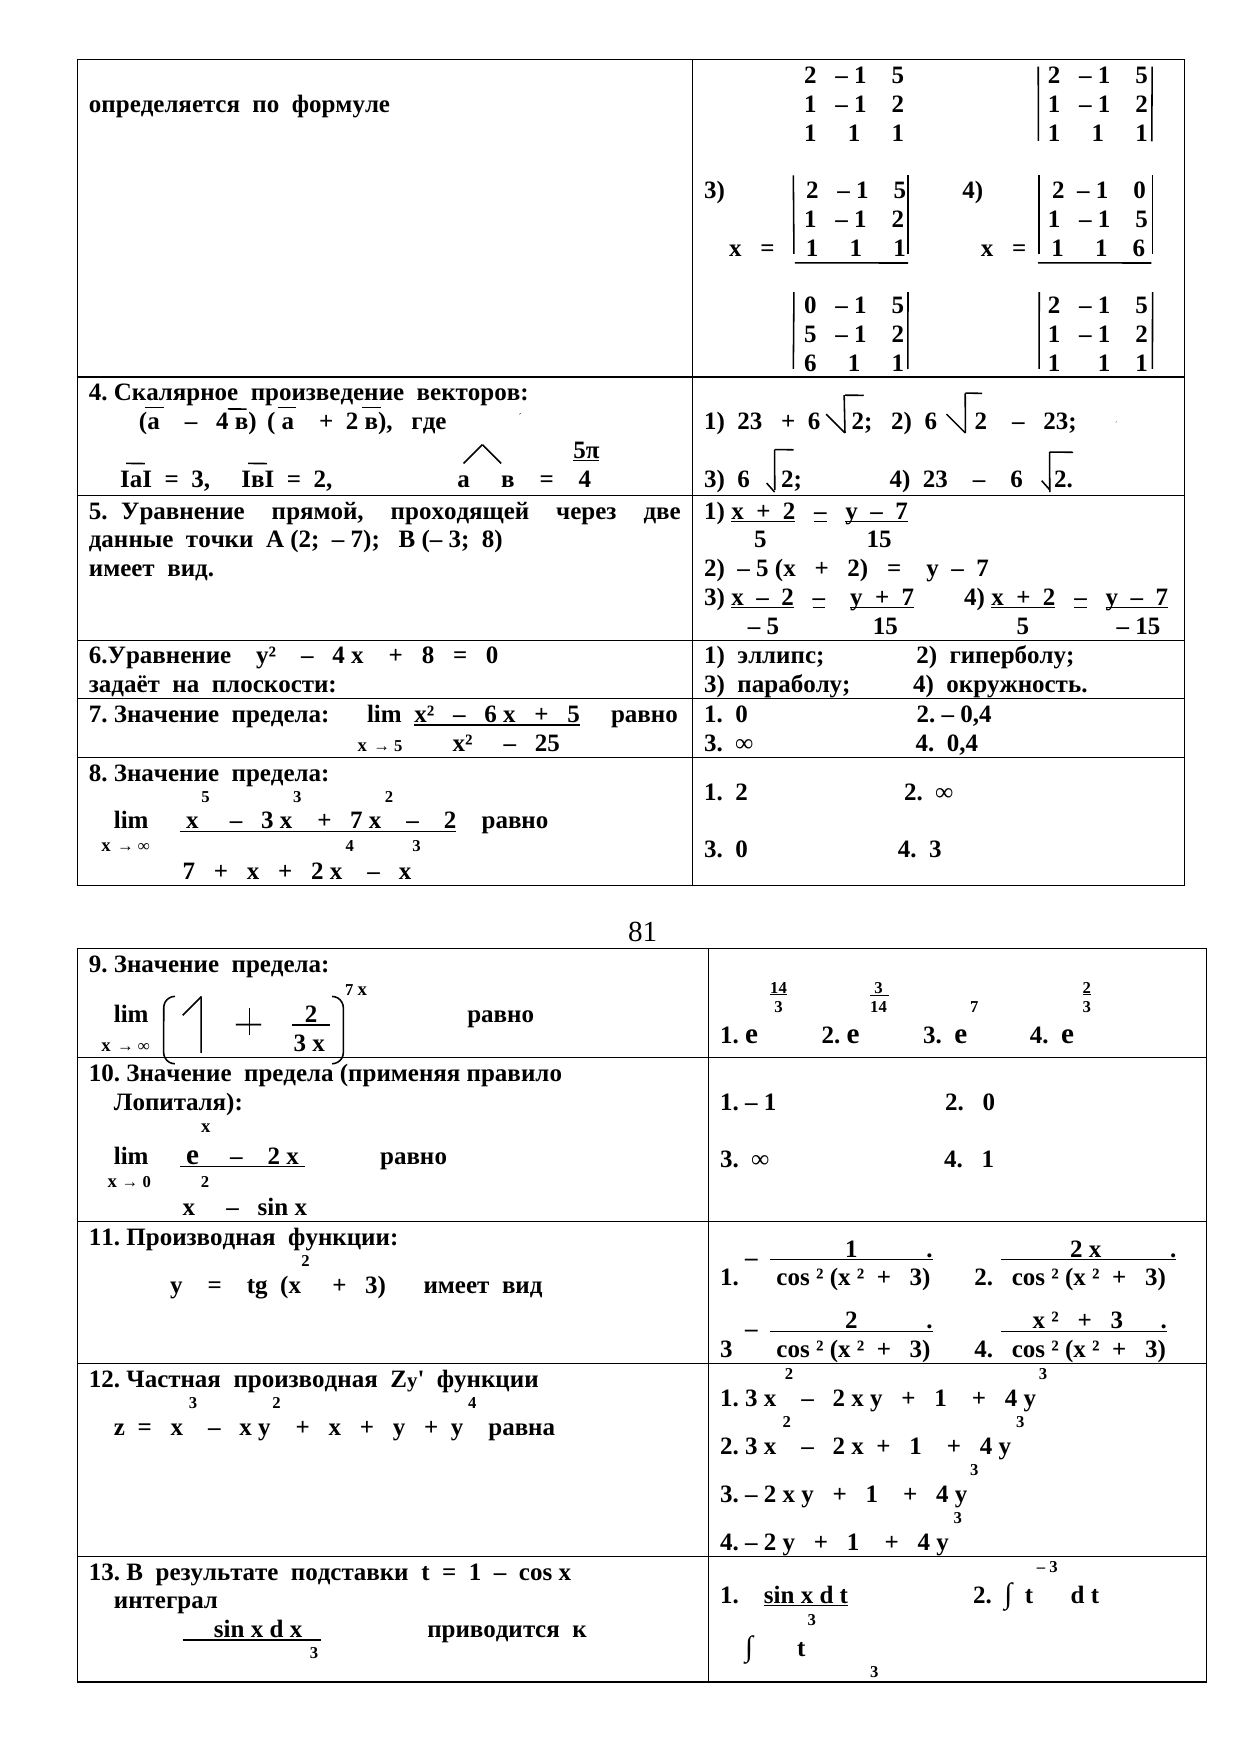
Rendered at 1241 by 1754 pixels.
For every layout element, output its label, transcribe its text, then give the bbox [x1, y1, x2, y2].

text 81 [89, 914, 1196, 948]
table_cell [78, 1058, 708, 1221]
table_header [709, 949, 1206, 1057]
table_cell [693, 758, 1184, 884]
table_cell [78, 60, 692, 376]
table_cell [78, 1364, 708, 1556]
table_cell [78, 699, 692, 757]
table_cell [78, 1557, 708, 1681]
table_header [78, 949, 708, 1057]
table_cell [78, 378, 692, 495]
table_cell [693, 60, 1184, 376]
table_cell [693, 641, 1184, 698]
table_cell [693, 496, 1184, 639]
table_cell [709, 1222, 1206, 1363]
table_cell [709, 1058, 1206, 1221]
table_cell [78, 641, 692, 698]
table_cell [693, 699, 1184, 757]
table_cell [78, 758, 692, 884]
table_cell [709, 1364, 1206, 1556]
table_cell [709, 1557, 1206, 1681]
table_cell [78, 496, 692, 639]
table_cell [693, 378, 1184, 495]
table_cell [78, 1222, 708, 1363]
